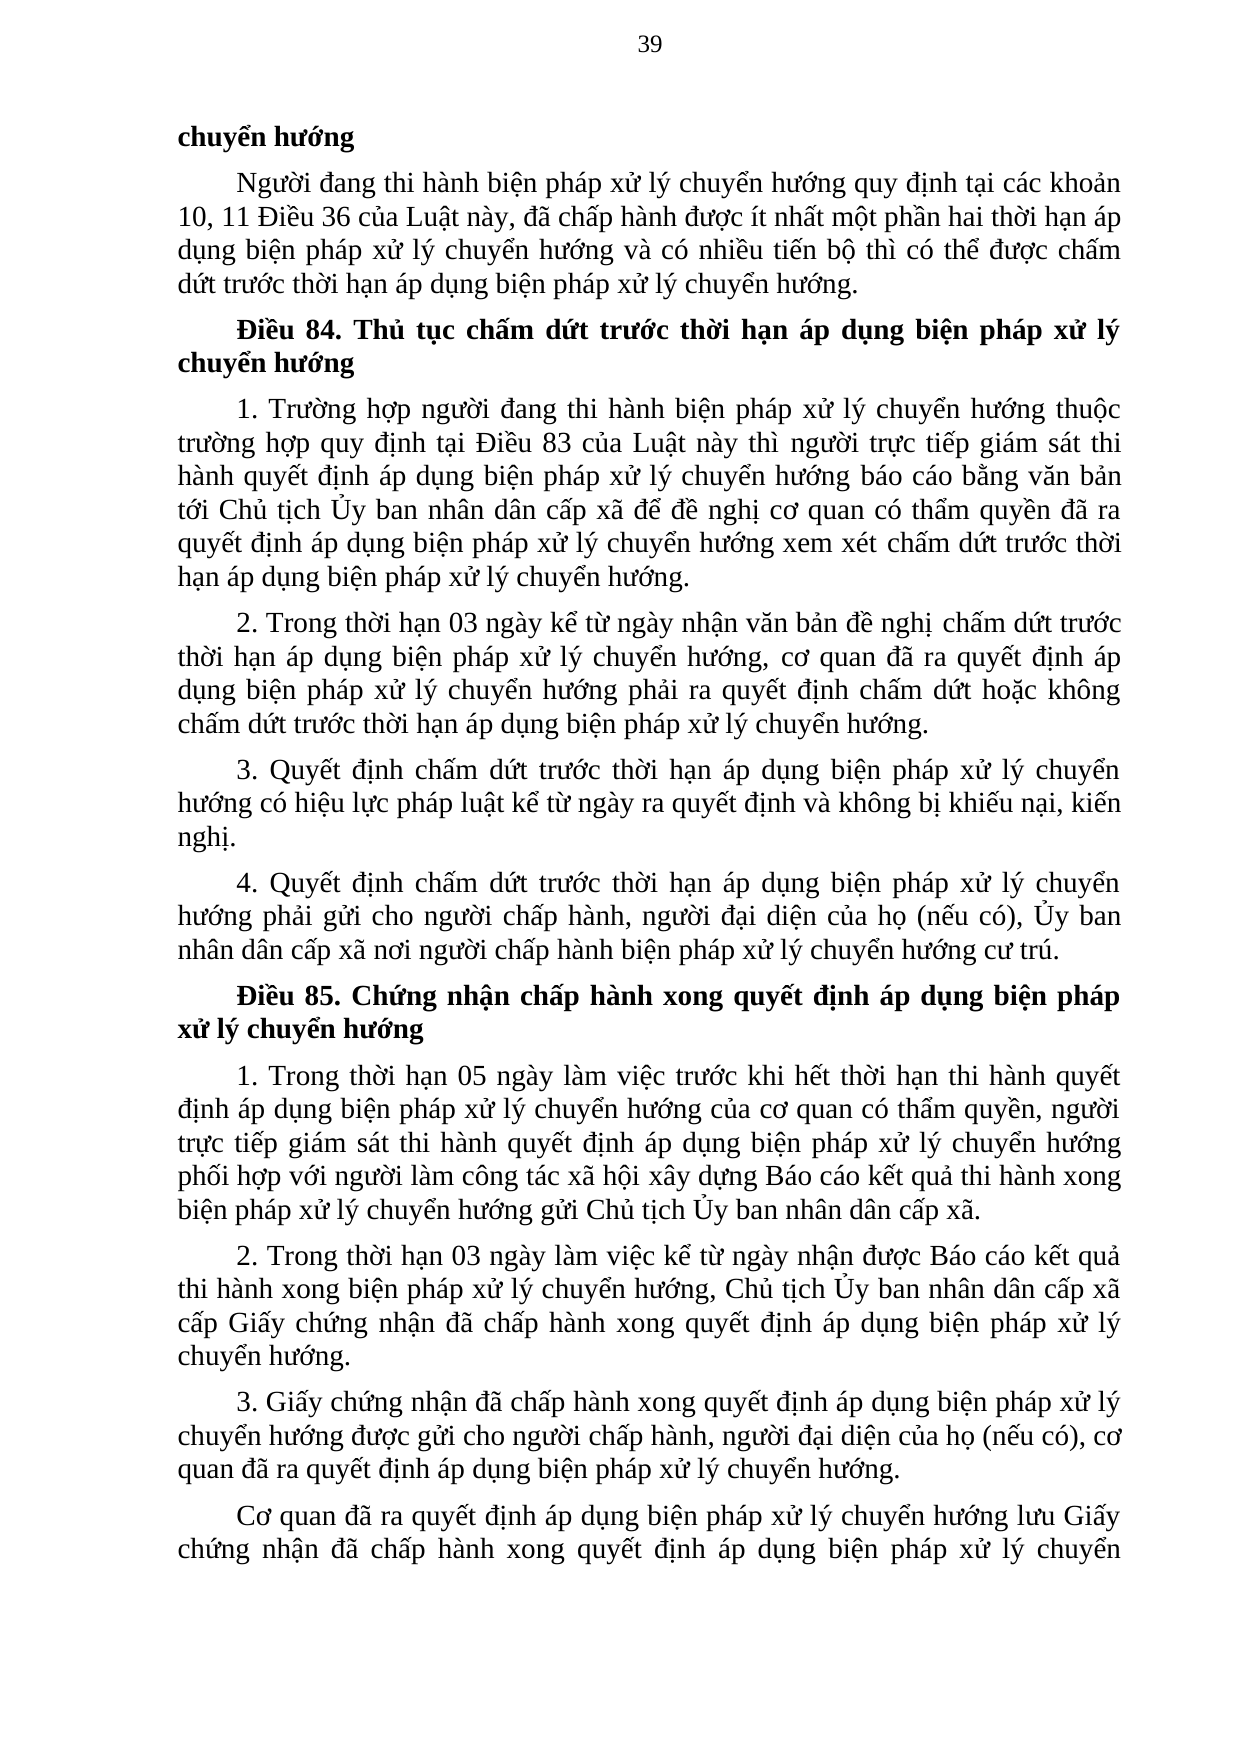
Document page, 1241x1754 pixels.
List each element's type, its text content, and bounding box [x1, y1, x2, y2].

text Điều 84. Thủ tục chấm dứt trước thời hạn áp dụng biện pháp xử lý chuyển hướng [176, 311, 1123, 379]
text 1. Trong thời hạn 05 ngày làm việc trước khi hết thời hạn thi hành quyết định áp dụng biện pháp xử lý chuyển hướng của cơ quan có thẩm quyền, người trực tiếp giám sát thi hành quyết định áp dụng biện pháp xử lý chuyển hướng phối hợp với người làm công tác xã hội xây dựng Báo cáo kết quả thi hành xong biện pháp xử lý chuyển hướng gửi Chủ tịch Ủy ban nhân dân cấp xã. [176, 1057, 1123, 1225]
text 2. Trong thời hạn 03 ngày kể từ ngày nhận văn bản đề nghị chấm dứt trước thời hạn áp dụng biện pháp xử lý chuyển hướng, cơ quan đã ra quyết định áp dụng biện pháp xử lý chuyển hướng phải ra quyết định chấm dứt hoặc không chấm dứt trước thời hạn áp dụng biện pháp xử lý chuyển hướng. [176, 604, 1123, 739]
text Điều 85. Chứng nhận chấp hành xong quyết định áp dụng biện pháp xử lý chuyển hướng [176, 977, 1123, 1045]
text 3. Quyết định chấm dứt trước thời hạn áp dụng biện pháp xử lý chuyển hướng có hiệu lực pháp luật kể từ ngày ra quyết định và không bị khiếu nại, kiến nghị. [176, 751, 1123, 852]
text 1. Trường hợp người đang thi hành biện pháp xử lý chuyển hướng thuộc trường hợp quy định tại Điều 83 của Luật này thì người trực tiếp giám sát thi hành quyết định áp dụng biện pháp xử lý chuyển hướng báo cáo bằng văn bản tới Chủ tịch Ủy ban nhân dân cấp xã để đề nghị cơ quan có thẩm quyền đã ra quyết định áp dụng biện pháp xử lý chuyển hướng xem xét chấm dứt trước thời hạn áp dụng biện pháp xử lý chuyển hướng. [176, 390, 1123, 593]
text 3. Giấy chứng nhận đã chấp hành xong quyết định áp dụng biện pháp xử lý chuyển hướng được gửi cho người chấp hành, người đại diện của họ (nếu có), cơ quan đã ra quyết định áp dụng biện pháp xử lý chuyển hướng. [176, 1383, 1123, 1485]
text Người đang thi hành biện pháp xử lý chuyển hướng quy định tại các khoản 10, 11 Điều 36 của Luật này, đã chấp hành được ít nhất một phần hai thời hạn áp dụng biện pháp xử lý chuyển hướng và có nhiều tiến bộ thì có thể được chấm dứt trước thời hạn áp dụng biện pháp xử lý chuyển hướng. [176, 164, 1123, 299]
text 4. Quyết định chấm dứt trước thời hạn áp dụng biện pháp xử lý chuyển hướng phải gửi cho người chấp hành, người đại diện của họ (nếu có), Ủy ban nhân dân cấp xã nơi người chấp hành biện pháp xử lý chuyển hướng cư trú. [176, 864, 1123, 966]
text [176, 1497, 1123, 1628]
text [176, 118, 1123, 153]
text 2. Trong thời hạn 03 ngày làm việc kể từ ngày nhận được Báo cáo kết quả thi hành xong biện pháp xử lý chuyển hướng, Chủ tịch Ủy ban nhân dân cấp xã cấp Giấy chứng nhận đã chấp hành xong quyết định áp dụng biện pháp xử lý chuyển hướng. [176, 1237, 1123, 1372]
